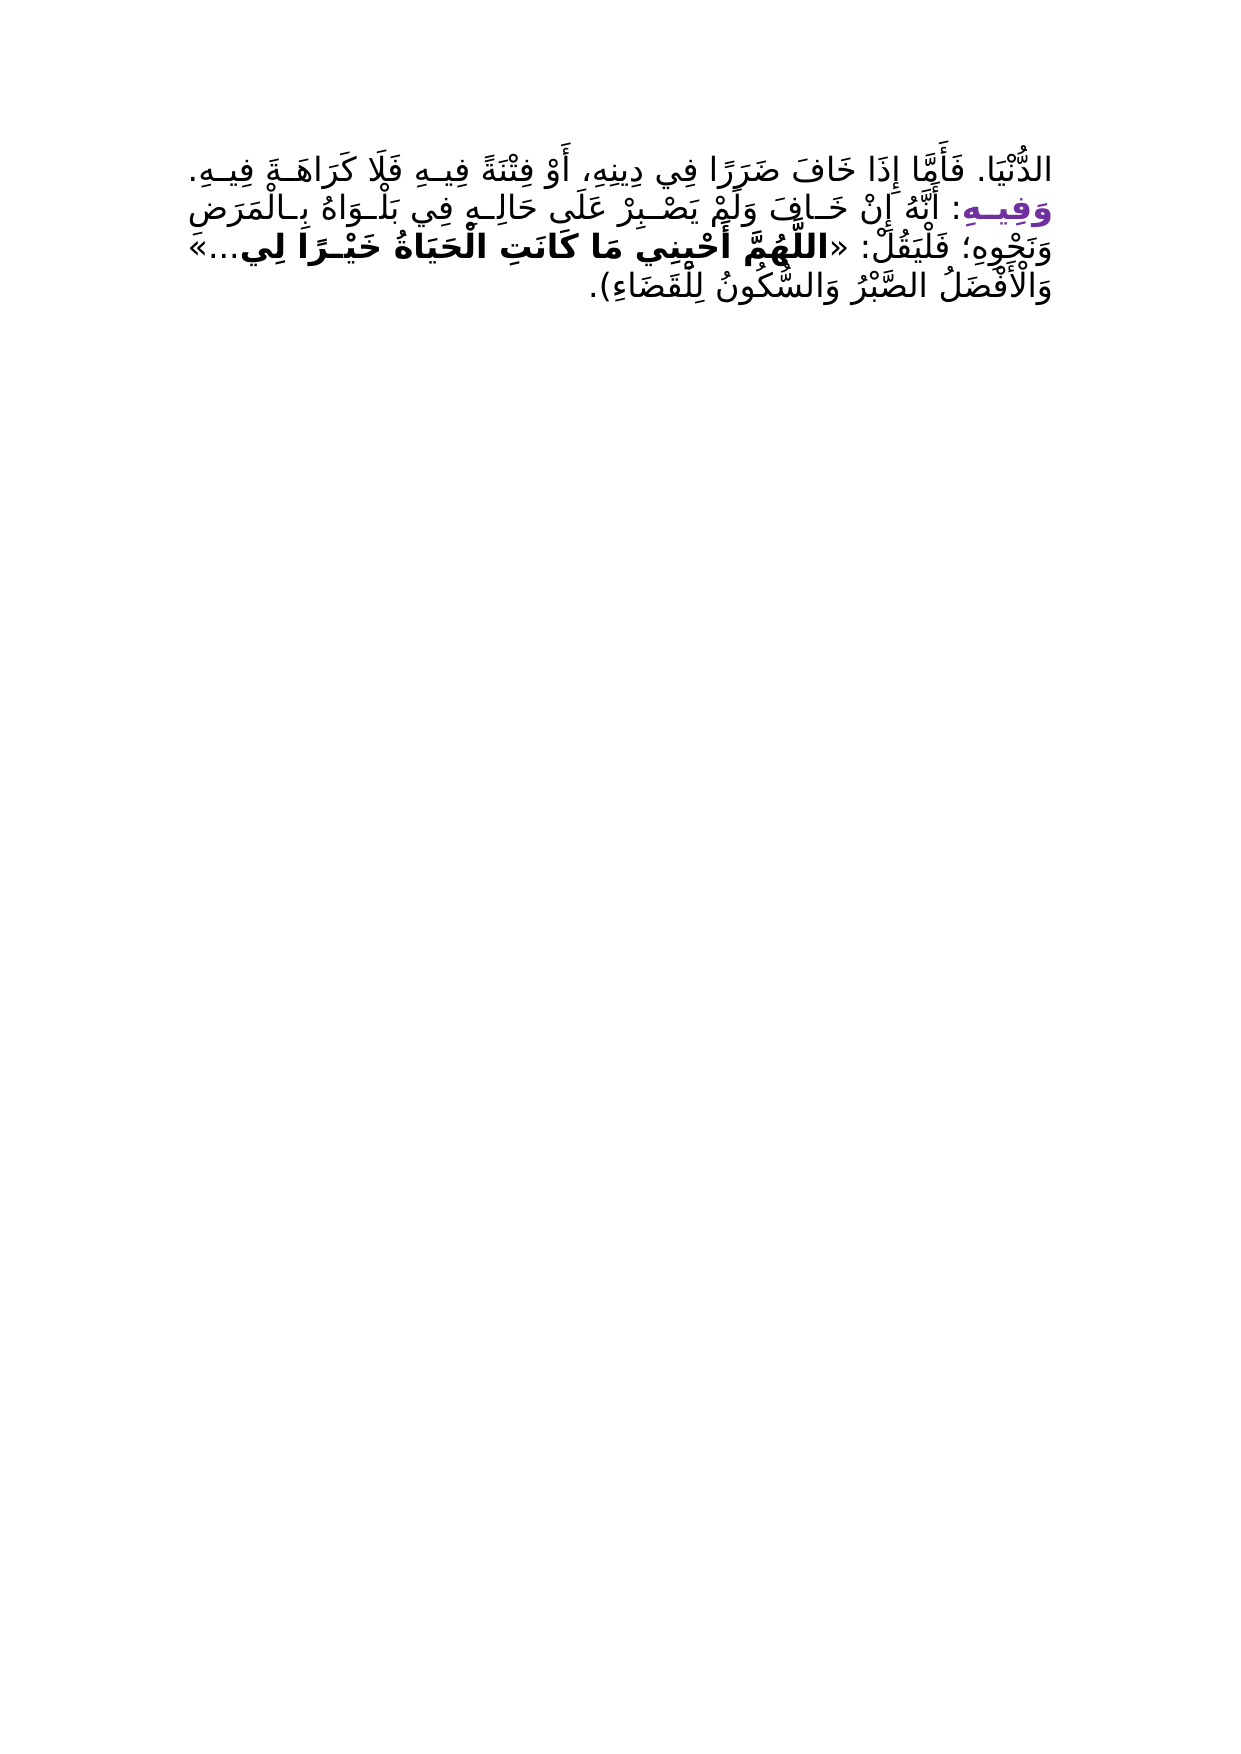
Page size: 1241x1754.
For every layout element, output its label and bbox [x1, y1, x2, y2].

text [187, 150, 1053, 305]
